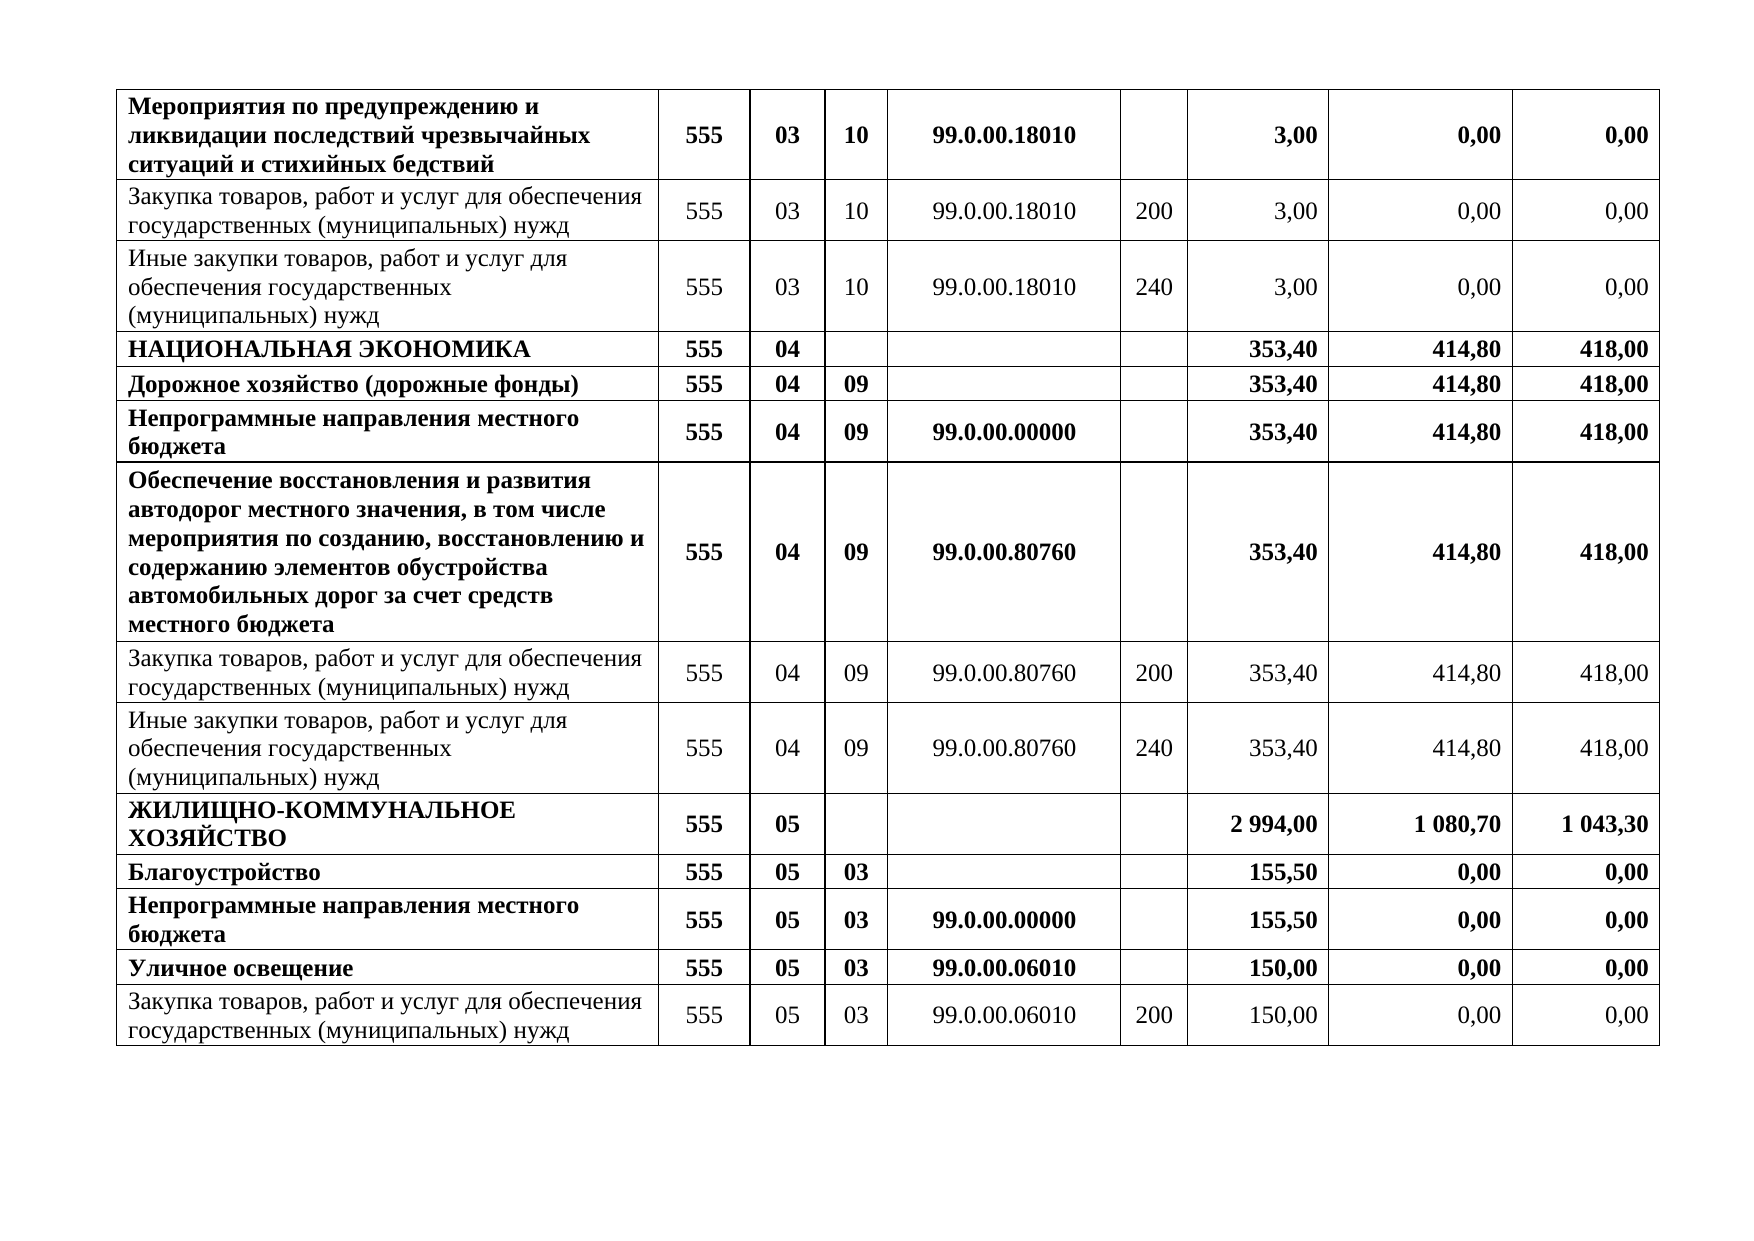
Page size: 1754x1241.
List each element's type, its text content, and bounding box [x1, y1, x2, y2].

table_cell 99.0.00.80760 [888, 642, 1120, 702]
table_cell 3,00 [1188, 241, 1328, 331]
table_cell 414,80 [1329, 463, 1512, 641]
table_cell [888, 332, 1120, 366]
table_cell 09 [826, 401, 887, 461]
table_cell 99.0.00.18010 [888, 241, 1120, 331]
table_cell 10 [826, 90, 887, 179]
table_cell 0,00 [1329, 180, 1512, 240]
table_cell 04 [751, 703, 824, 793]
table_cell [888, 367, 1120, 400]
table_cell [1121, 889, 1187, 949]
table_cell 05 [751, 794, 824, 853]
table_cell 1 043,30 [1513, 794, 1659, 853]
table_cell [1121, 463, 1187, 641]
table_cell Мероприятия по предупреждению и ликвидации последствий чрезвычайных ситуаций и стихийных бедствий [117, 90, 658, 179]
table_cell 240 [1121, 703, 1187, 793]
table_cell 418,00 [1513, 463, 1659, 641]
table_cell 03 [751, 241, 824, 331]
table_cell 09 [826, 703, 887, 793]
table_cell [826, 332, 887, 366]
table_cell 200 [1121, 642, 1187, 702]
table_cell ЖИЛИЩНО-КОММУНАЛЬНОЕ ХОЗЯЙСТВО [117, 794, 658, 853]
table_cell НАЦИОНАЛЬНАЯ ЭКОНОМИКА [117, 332, 658, 366]
table_cell 03 [826, 950, 887, 984]
table_cell 414,80 [1329, 332, 1512, 366]
table_cell Уличное освещение [117, 950, 658, 984]
table_cell 2 994,00 [1188, 794, 1328, 853]
table_cell [1121, 90, 1187, 179]
table_cell 414,80 [1329, 703, 1512, 793]
table_cell 353,40 [1188, 463, 1328, 641]
table_cell [1121, 332, 1187, 366]
table_cell 99.0.00.06010 [888, 985, 1120, 1045]
table_cell 418,00 [1513, 642, 1659, 702]
table_cell 353,40 [1188, 367, 1328, 400]
table_cell 353,40 [1188, 703, 1328, 793]
table_cell 414,80 [1329, 642, 1512, 702]
table_cell Закупка товаров, работ и услуг для обеспечения государственных (муниципальных) нужд [117, 180, 658, 240]
table_cell 99.0.00.00000 [888, 889, 1120, 949]
table_cell [1121, 794, 1187, 853]
table_cell [888, 794, 1120, 853]
table_cell 418,00 [1513, 401, 1659, 461]
table_cell 09 [826, 642, 887, 702]
table_cell 3,00 [1188, 90, 1328, 179]
table_cell 0,00 [1513, 241, 1659, 331]
table_cell 555 [659, 855, 749, 888]
table_cell [1121, 855, 1187, 888]
table_cell 03 [826, 985, 887, 1045]
table_cell 0,00 [1513, 180, 1659, 240]
table_cell 1 080,70 [1329, 794, 1512, 853]
table_cell Закупка товаров, работ и услуг для обеспечения государственных (муниципальных) нужд [117, 642, 658, 702]
table_cell 05 [751, 855, 824, 888]
table_cell 03 [826, 889, 887, 949]
table_cell Иные закупки товаров, работ и услуг для обеспечения государственных (муниципальных) нужд [117, 703, 658, 793]
table_cell 418,00 [1513, 367, 1659, 400]
table_cell 555 [659, 367, 749, 400]
table_cell 555 [659, 332, 749, 366]
table_cell 155,50 [1188, 855, 1328, 888]
table_cell Непрограммные направления местного бюджета [117, 889, 658, 949]
table_cell 150,00 [1188, 985, 1328, 1045]
table_cell 99.0.00.06010 [888, 950, 1120, 984]
table_cell 555 [659, 794, 749, 853]
table_cell 555 [659, 889, 749, 949]
table_cell 10 [826, 180, 887, 240]
table_cell 0,00 [1513, 855, 1659, 888]
table_cell 10 [826, 241, 887, 331]
table_cell 0,00 [1513, 950, 1659, 984]
table_cell 05 [751, 985, 824, 1045]
table_cell Благоустройство [117, 855, 658, 888]
table_cell 99.0.00.18010 [888, 180, 1120, 240]
table_cell Дорожное хозяйство (дорожные фонды) [117, 367, 658, 400]
table_cell 200 [1121, 180, 1187, 240]
table_cell 99.0.00.80760 [888, 463, 1120, 641]
table_cell 555 [659, 90, 749, 179]
table_cell 0,00 [1513, 889, 1659, 949]
table_cell Закупка товаров, работ и услуг для обеспечения государственных (муниципальных) нужд [117, 985, 658, 1045]
table_cell 99.0.00.80760 [888, 703, 1120, 793]
table_cell 555 [659, 985, 749, 1045]
table_cell 418,00 [1513, 703, 1659, 793]
table_cell [1121, 401, 1187, 461]
table_cell 04 [751, 401, 824, 461]
table_cell 555 [659, 463, 749, 641]
table_cell 3,00 [1188, 180, 1328, 240]
table_cell 240 [1121, 241, 1187, 331]
table_cell 414,80 [1329, 367, 1512, 400]
table_cell 555 [659, 703, 749, 793]
table_cell 200 [1121, 985, 1187, 1045]
table_cell 555 [659, 180, 749, 240]
table_cell 03 [751, 90, 824, 179]
table_cell 0,00 [1329, 855, 1512, 888]
table_cell [888, 855, 1120, 888]
table_cell Непрограммные направления местного бюджета [117, 401, 658, 461]
table_cell [1121, 367, 1187, 400]
table_cell 0,00 [1329, 950, 1512, 984]
table_cell 155,50 [1188, 889, 1328, 949]
table_cell 555 [659, 241, 749, 331]
table_cell 05 [751, 950, 824, 984]
table_cell 555 [659, 642, 749, 702]
table_cell 04 [751, 642, 824, 702]
table_cell Обеспечение восстановления и развития автодорог местного значения, в том числе мероприятия по созданию, восстановлению и содержанию элементов обустройства автомобильных дорог за счет средств местного бюджета [117, 463, 658, 641]
table_cell 414,80 [1329, 401, 1512, 461]
table_cell 04 [751, 332, 824, 366]
table_cell 0,00 [1329, 985, 1512, 1045]
table_cell 0,00 [1513, 985, 1659, 1045]
table_cell 04 [751, 463, 824, 641]
table_cell 555 [659, 401, 749, 461]
table_cell [1121, 950, 1187, 984]
table_cell 0,00 [1329, 90, 1512, 179]
table_cell 09 [826, 367, 887, 400]
table_cell 99.0.00.00000 [888, 401, 1120, 461]
table_cell 0,00 [1329, 889, 1512, 949]
table_cell 353,40 [1188, 332, 1328, 366]
table_cell 0,00 [1513, 90, 1659, 179]
table_cell 555 [659, 950, 749, 984]
table_cell 353,40 [1188, 642, 1328, 702]
table_cell [826, 794, 887, 853]
table_cell 418,00 [1513, 332, 1659, 366]
table_cell 353,40 [1188, 401, 1328, 461]
table_cell 150,00 [1188, 950, 1328, 984]
table_cell 05 [751, 889, 824, 949]
table_cell 99.0.00.18010 [888, 90, 1120, 179]
table_cell 04 [751, 367, 824, 400]
table_cell 09 [826, 463, 887, 641]
table_cell 0,00 [1329, 241, 1512, 331]
table_cell Иные закупки товаров, работ и услуг для обеспечения государственных (муниципальных) нужд [117, 241, 658, 331]
table_cell 03 [751, 180, 824, 240]
table_cell 03 [826, 855, 887, 888]
